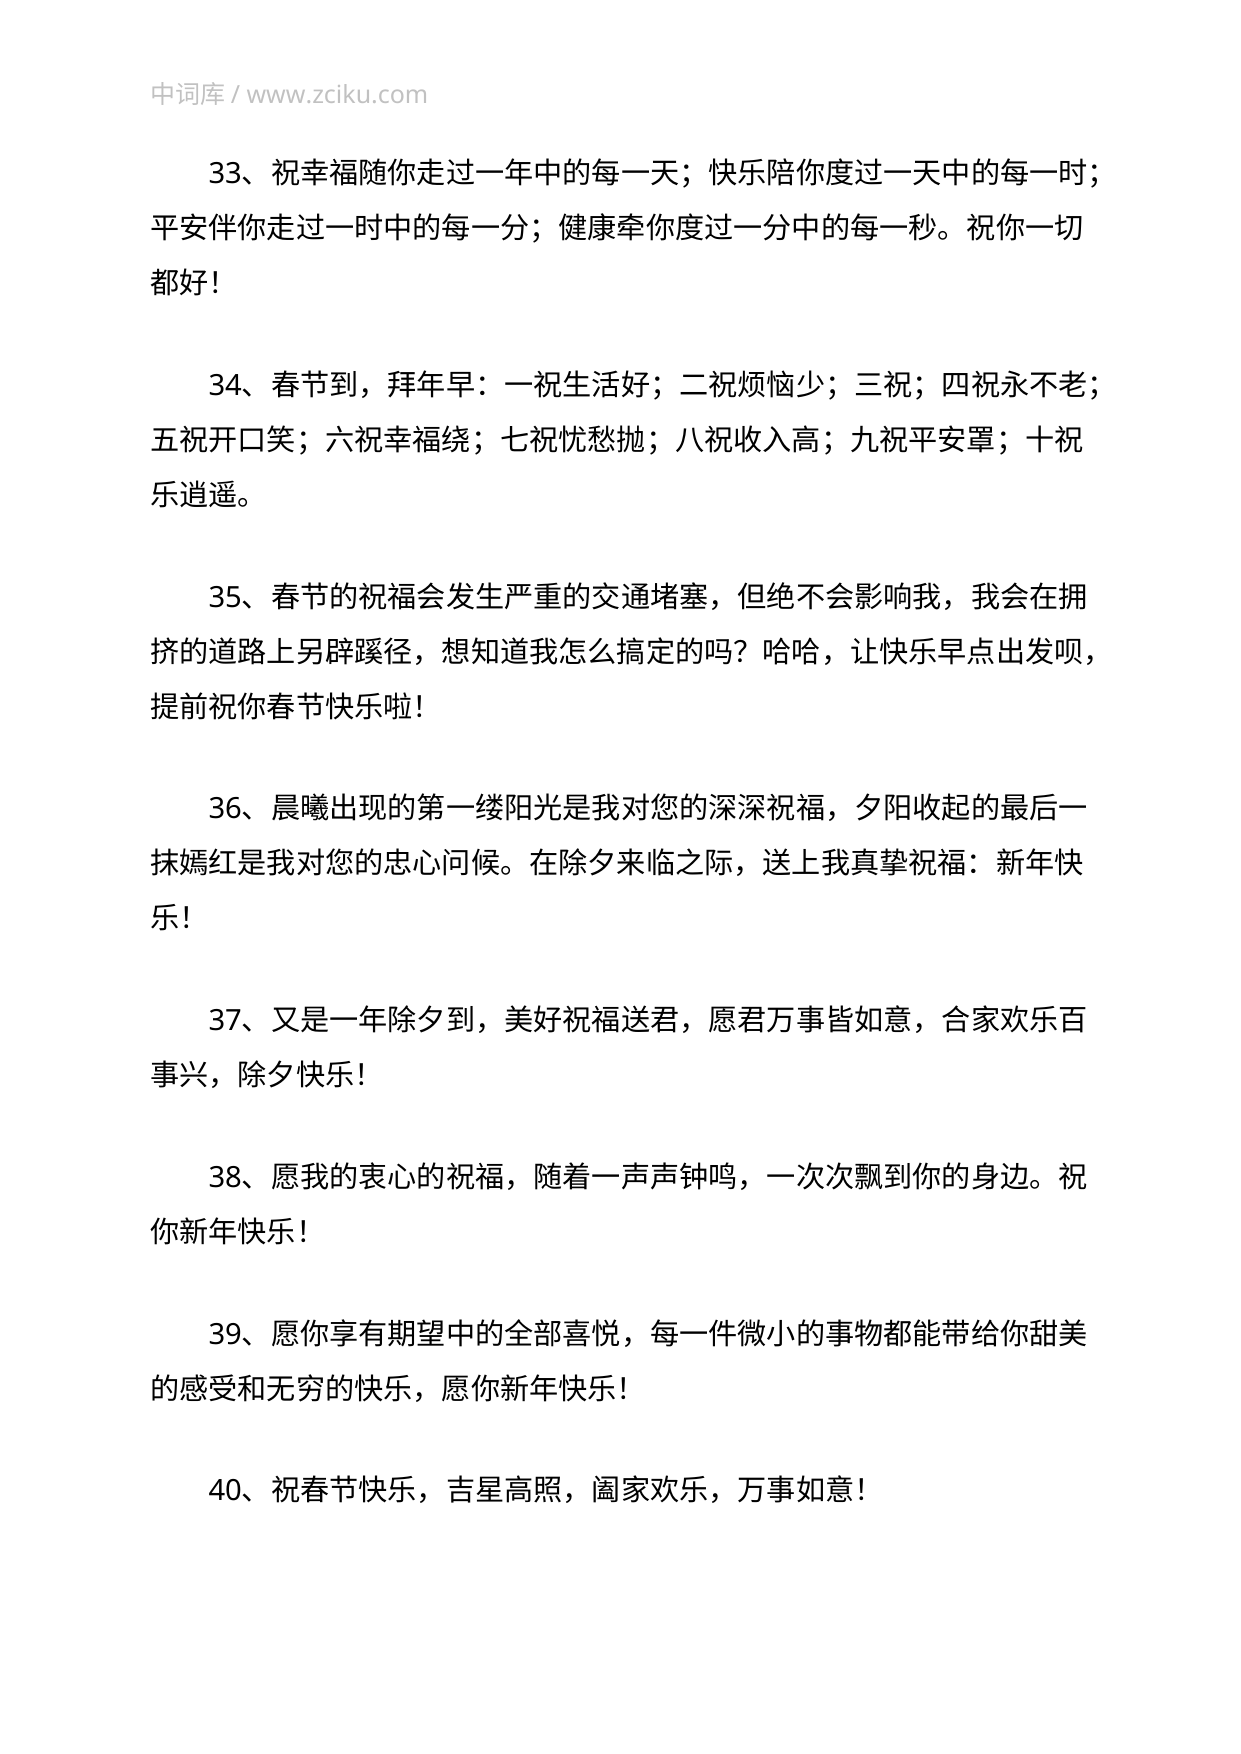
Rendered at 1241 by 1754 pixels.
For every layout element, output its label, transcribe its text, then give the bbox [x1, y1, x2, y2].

text 36、晨曦出现的第一缕阳光是我对您的深深祝福，夕阳收起的最后一抹嫣红是我对您的忠心问候。在除夕来临之际，送上我真挚祝福：新年快乐！ [150, 785, 1090, 937]
text 33、祝幸福随你走过一年中的每一天；快乐陪你度过一天中的每一时；平安伴你走过一时中的每一分；健康牵你度过一分中的每一秒。祝你一切都好！ [150, 150, 1090, 302]
text 40、祝春节快乐，吉星高照，阖家欢乐，万事如意！ [150, 1467, 1090, 1509]
text 35、春节的祝福会发生严重的交通堵塞，但绝不会影响我，我会在拥挤的道路上另辟蹊径，想知道我怎么搞定的吗？哈哈，让快乐早点出发呗，提前祝你春节快乐啦！ [150, 573, 1090, 726]
text 39、愿你享有期望中的全部喜悦，每一件微小的事物都能带给你甜美的感受和无穷的快乐，愿你新年快乐！ [150, 1310, 1090, 1407]
text 38、愿我的衷心的祝福，随着一声声钟鸣，一次次飘到你的身边。祝你新年快乐！ [150, 1153, 1090, 1251]
text 37、又是一年除夕到，美好祝福送君，愿君万事皆如意，合家欢乐百事兴，除夕快乐！ [150, 997, 1090, 1094]
text 34、春节到，拜年早：一祝生活好；二祝烦恼少；三祝；四祝永不老；五祝开口笑；六祝幸福绕；七祝忧愁抛；八祝收入高；九祝平安罩；十祝乐逍遥。 [150, 362, 1090, 514]
